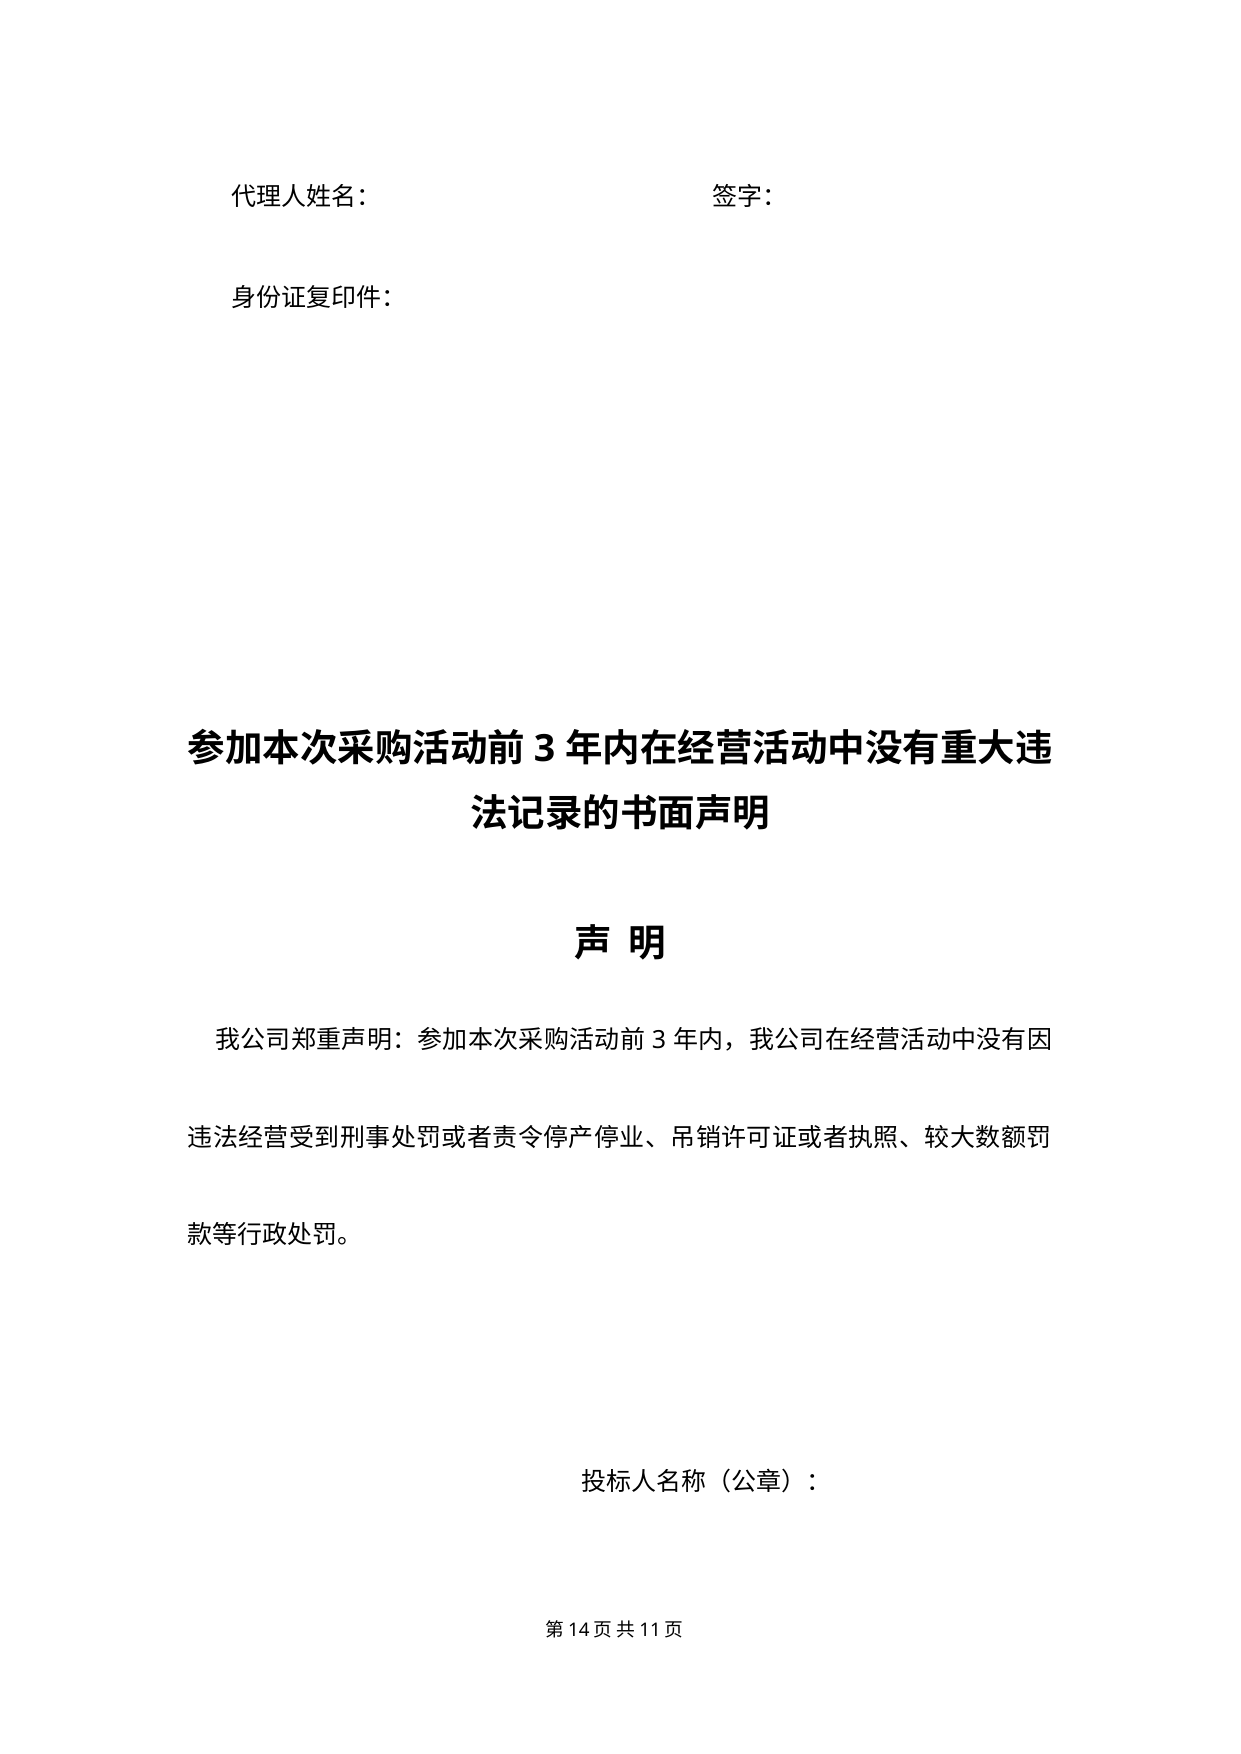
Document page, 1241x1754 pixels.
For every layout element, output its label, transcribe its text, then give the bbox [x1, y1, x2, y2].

text 声 明 [187, 908, 1053, 973]
text 我公司郑重声明：参加本次采购活动前 3 年内，我公司在经营活动中没有因违法经营受到刑事处罚或者责令停产停业、吊销许可证或者执照、较大数额罚款等行政处罚。 [187, 1005, 1053, 1265]
text 投标人名称（公章）： [537, 1447, 1053, 1512]
text 身份证复印件： [187, 263, 1053, 328]
text 代理人姓名： 签字： [187, 162, 1053, 227]
text 参加本次采购活动前 3 年内在经营活动中没有重大违法记录的书面声明 [187, 713, 1053, 843]
